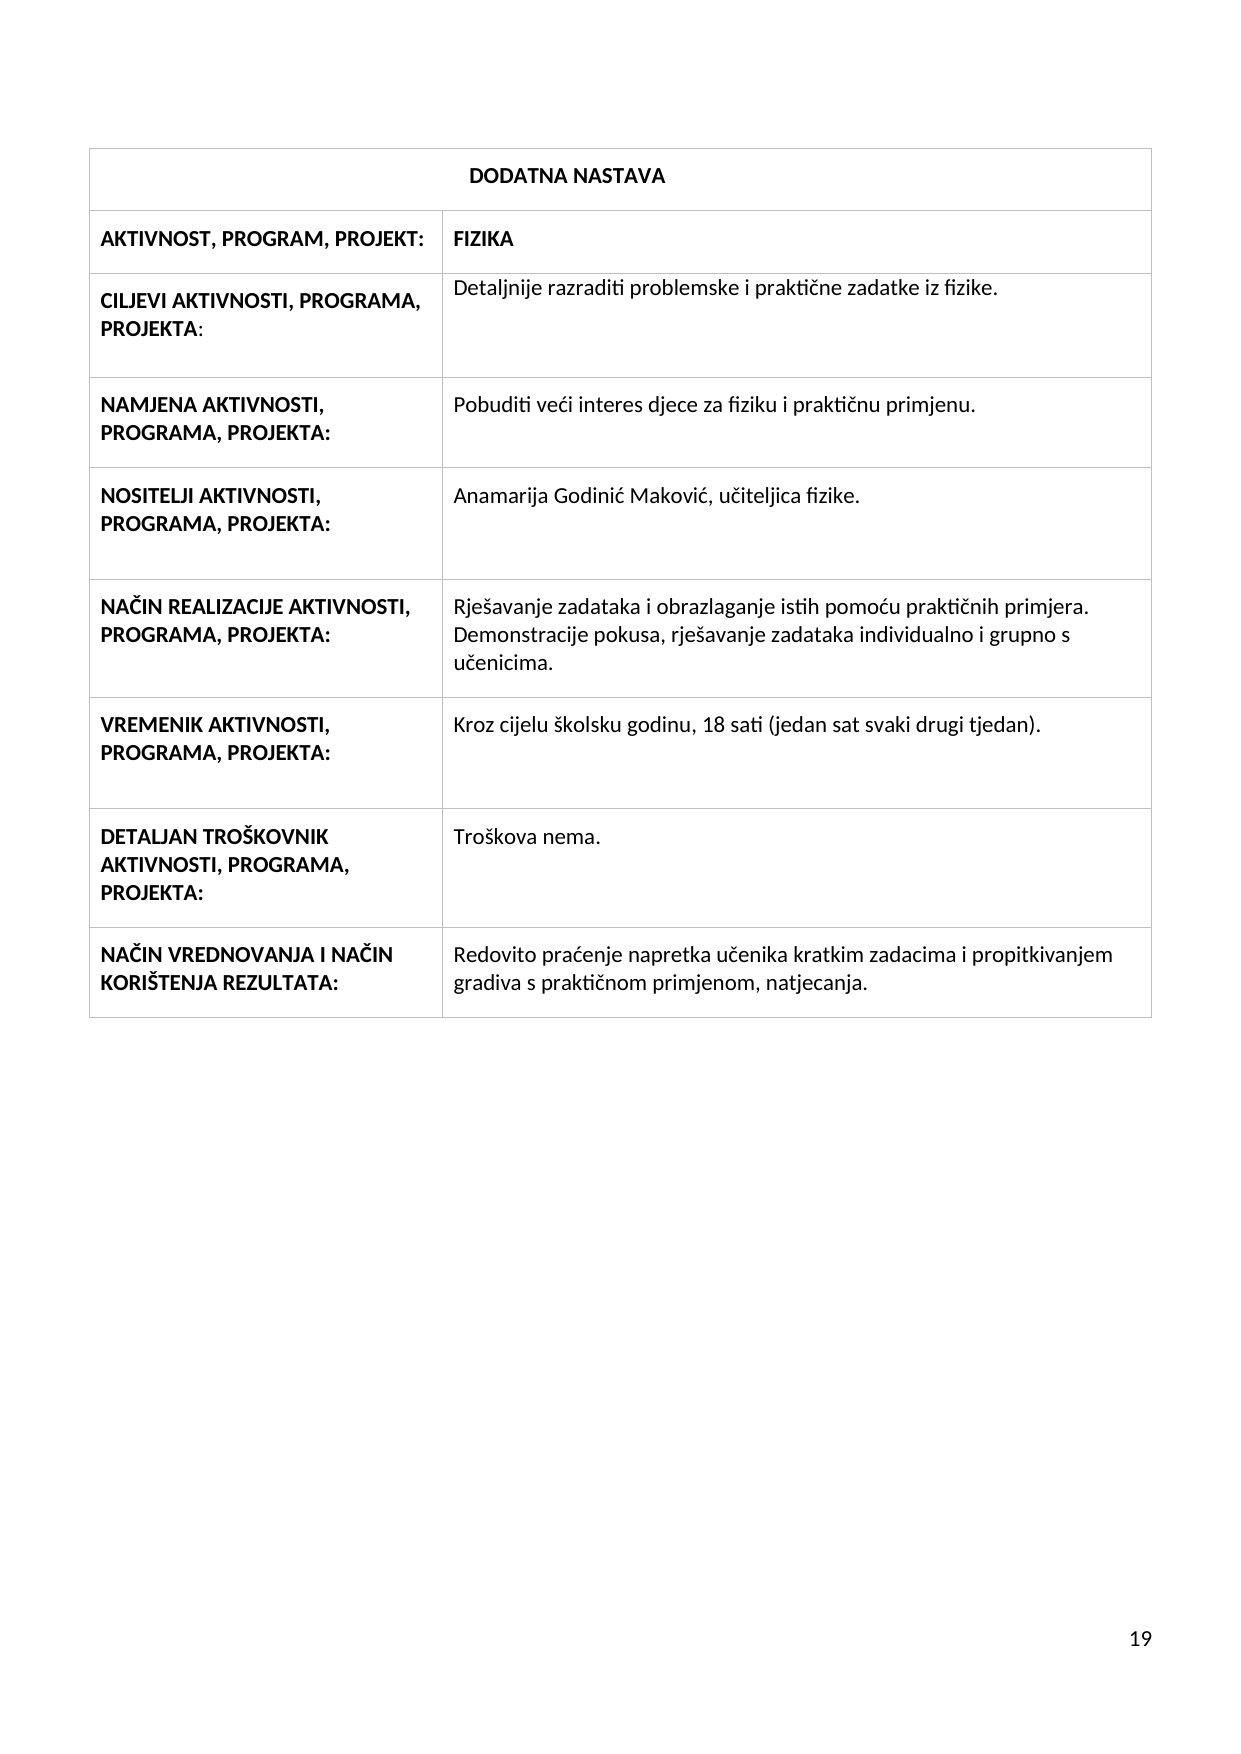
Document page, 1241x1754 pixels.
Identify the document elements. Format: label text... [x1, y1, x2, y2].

table_cell NAMJENA AKTIVNOSTI, PROGRAMA, PROJEKTA: [90, 378, 442, 467]
table_cell FIZIKA [443, 211, 1151, 272]
table_cell NOSITELJI AKTIVNOSTI, PROGRAMA, PROJEKTA: [90, 468, 442, 578]
table_cell Troškova nema. [443, 809, 1151, 927]
table_cell Pobuditi veći interes djece za fiziku i praktičnu primjenu. [443, 378, 1151, 467]
table_cell NAČIN VREDNOVANJA I NAČIN KORIŠTENJA REZULTATA: [90, 928, 442, 1017]
table_cell VREMENIK AKTIVNOSTI, PROGRAMA, PROJEKTA: [90, 698, 442, 808]
table_cell DETALJAN TROŠKOVNIK AKTIVNOSTI, PROGRAMA, PROJEKTA: [90, 809, 442, 927]
table_cell Kroz cijelu školsku godinu, 18 sati (jedan sat svaki drugi tjedan). [443, 698, 1151, 808]
table_cell NAČIN REALIZACIJE AKTIVNOSTI, PROGRAMA, PROJEKTA: [90, 580, 442, 697]
table_cell Rješavanje zadataka i obrazlaganje istih pomoću praktičnih primjera. Demonstracije pokusa, rješavanje zadataka individualno i grupno s učenicima. [443, 580, 1151, 697]
table_cell Anamarija Godinić Maković, učiteljica fizike. [443, 468, 1151, 578]
table_cell Redovito praćenje napretka učenika kratkim zadacima i propitkivanjem gradiva s praktičnom primjenom, natjecanja. [443, 928, 1151, 1017]
table_cell AKTIVNOST, PROGRAM, PROJEKT: [90, 211, 442, 272]
table_header DODATNA NASTAVA [90, 149, 1151, 210]
table_cell Detaljnije razraditi problemske i praktične zadatke iz fizike. [443, 274, 1151, 377]
table_cell CILJEVI AKTIVNOSTI, PROGRAMA, PROJEKTA: [90, 274, 442, 377]
